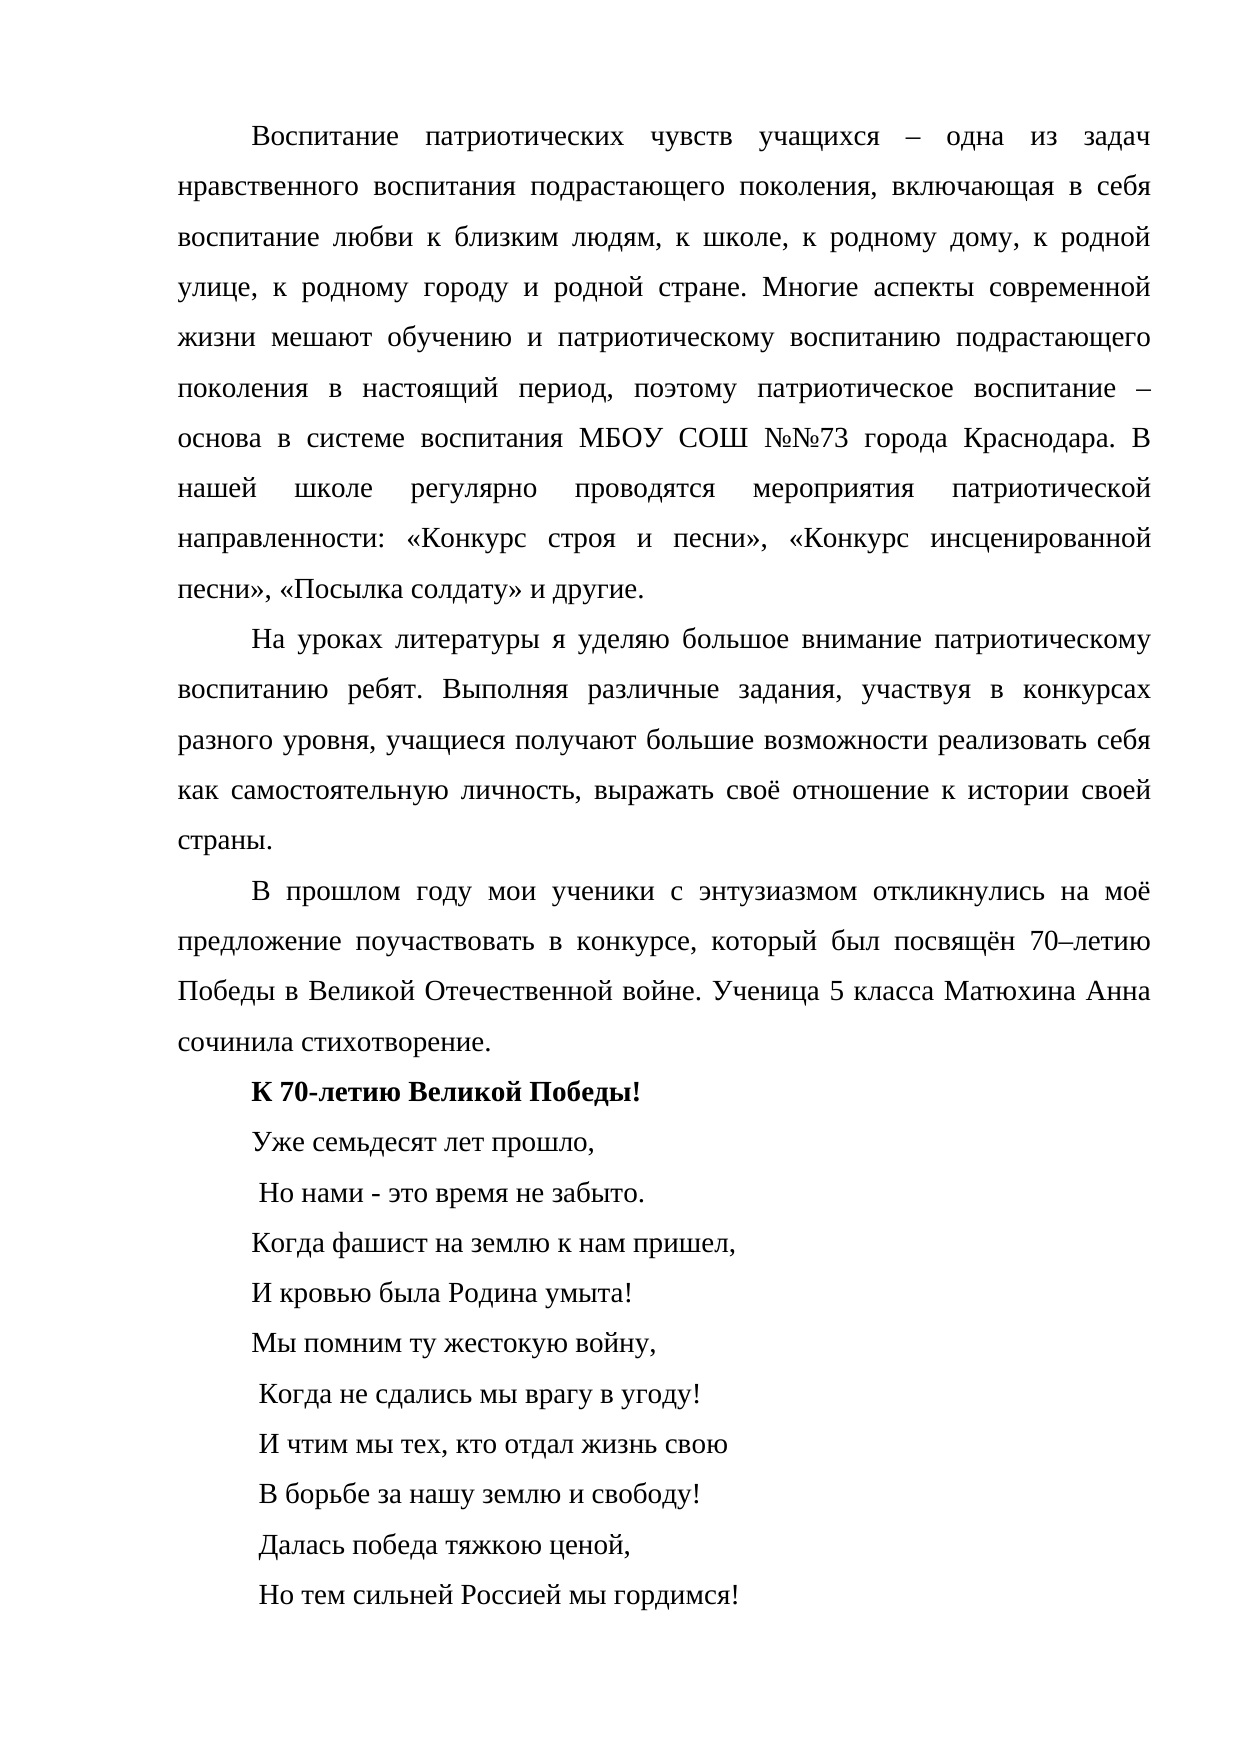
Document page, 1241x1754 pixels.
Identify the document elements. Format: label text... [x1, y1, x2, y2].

text И чтим мы тех, кто отдал жизнь свою [177, 1426, 1152, 1460]
text Уже семьдесят лет прошло, [177, 1124, 1152, 1158]
text Но нами - это время не забыто. [177, 1175, 1152, 1208]
text К 70-летию Великой Победы! [177, 1074, 1152, 1108]
text На уроках литературы я уделяю большое внимание патриотическому воспитанию ребят. Выполняя различные задания, участвуя в конкурсах разного уровня, учащиеся получают большие возможности реализовать себя как самостоятельную личность, выражать своё отношение к истории своей страны. [177, 621, 1152, 856]
text Далась победа тяжкою ценой, [177, 1527, 1152, 1560]
text Когда фашист на землю к нам пришел, [177, 1225, 1152, 1258]
text Когда не сдались мы врагу в угоду! [177, 1376, 1152, 1409]
text В борьбе за нашу землю и свободу! [177, 1477, 1152, 1510]
text В прошлом году мои ученики с энтузиазмом откликнулись на моё предложение поучаствовать в конкурсе, который был посвящён 70–летию Победы в Великой Отечественной войне. Ученица 5 класса Матюхина Анна сочинила стихотворение. [177, 873, 1152, 1057]
text Воспитание патриотических чувств учащихся – одна из задач нравственного воспитания подрастающего поколения, включающая в себя воспитание любви к близким людям, к школе, к родному дому, к родной улице, к родному городу и родной стране. Многие аспекты современной жизни мешают обучению и патриотическому воспитанию подрастающего поколения в настоящий период, поэтому патриотическое воспитание – основа в системе воспитания МБОУ СОШ №№73 города Краснодара. В нашей школе регулярно проводятся мероприятия патриотической направленности: «Конкурс строя и песни», «Конкурс инсценированной песни», «Посылка солдату» и другие. [177, 118, 1152, 604]
text Мы помним ту жестокую войну, [177, 1326, 1152, 1359]
text И кровью была Родина умыта! [177, 1275, 1152, 1309]
text Но тем сильней Россией мы гордимся! [177, 1577, 1152, 1611]
